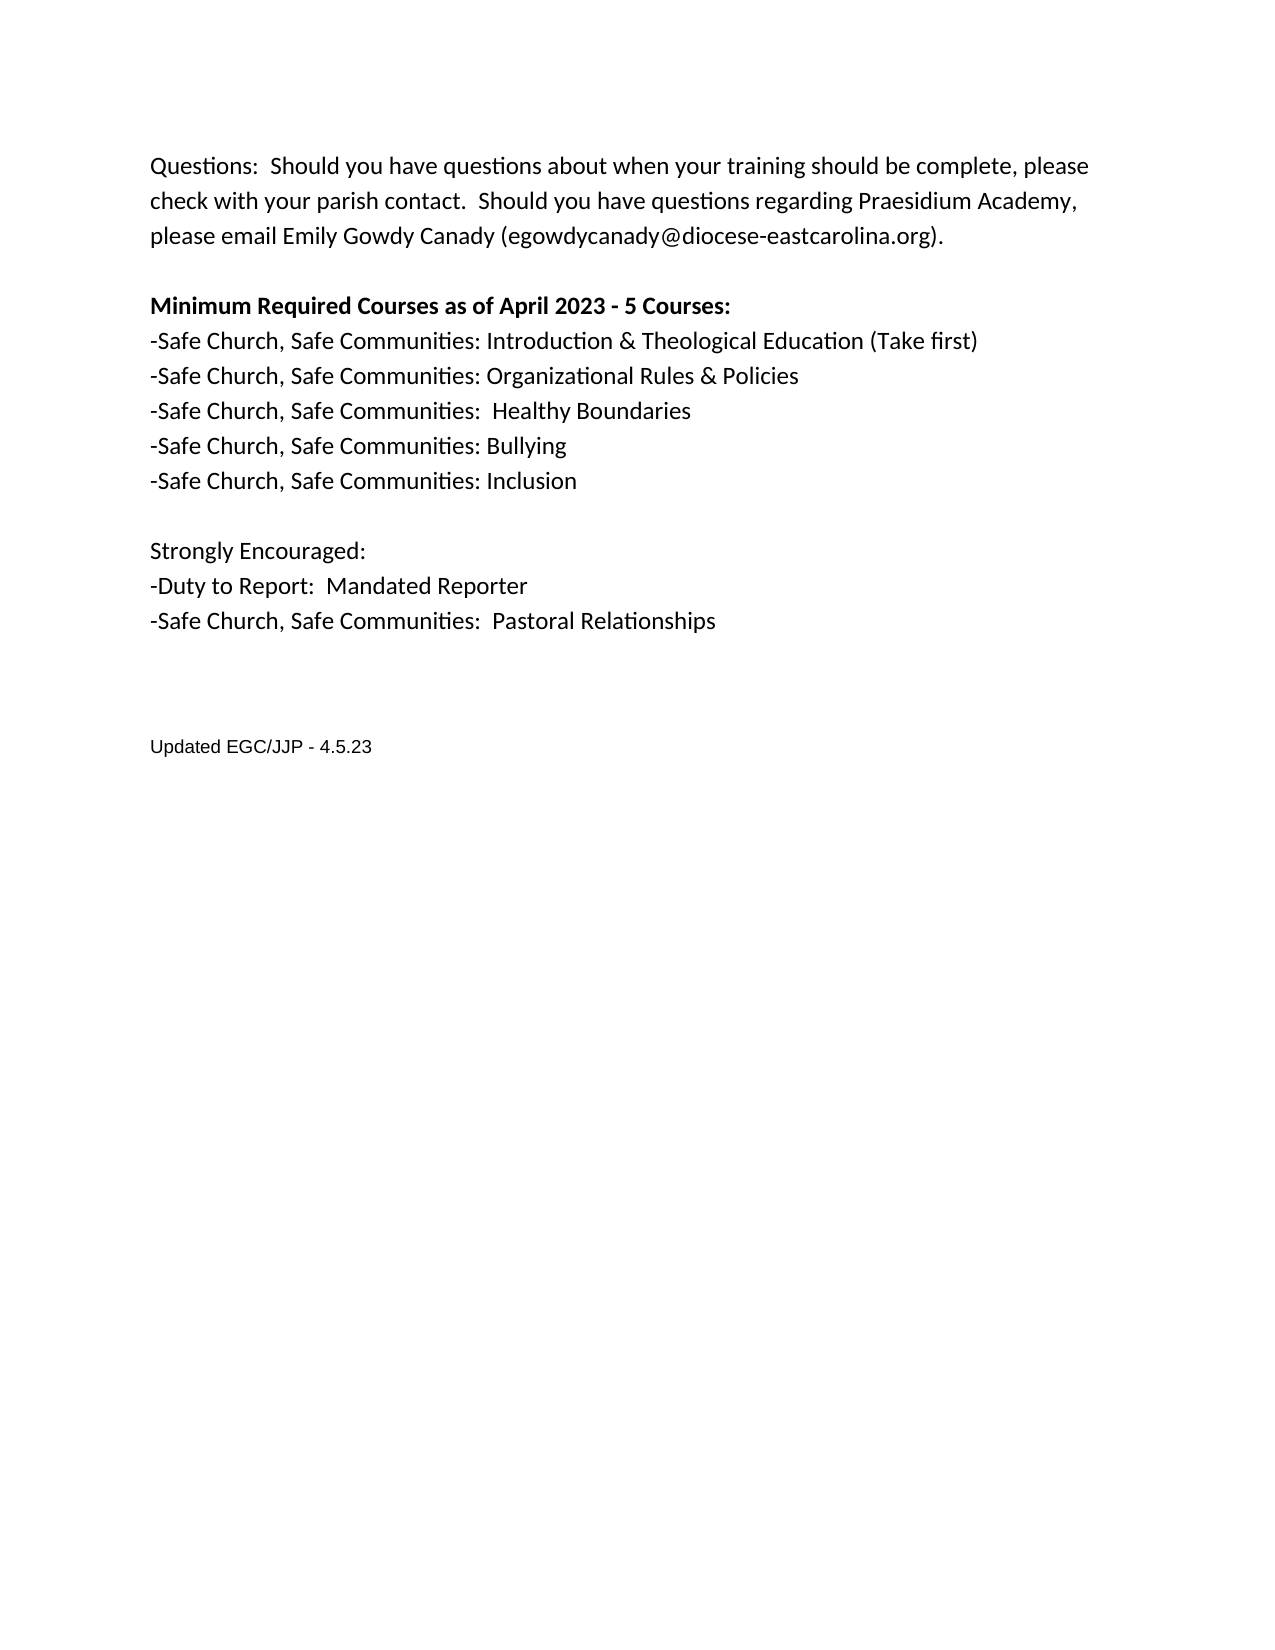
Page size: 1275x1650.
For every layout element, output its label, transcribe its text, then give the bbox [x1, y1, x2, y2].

text -Safe Church, Safe Communities: Introduction & Theological Education (Take first) [150, 325, 1125, 356]
text Minimum Required Courses as of April 2023 - 5 Courses: [150, 290, 1125, 321]
text -Safe Church, Safe Communities: Pastoral Relationships [150, 605, 1125, 636]
text -Safe Church, Safe Communities: Bullying [150, 430, 1125, 461]
text -Safe Church, Safe Communities: Healthy Boundaries [150, 395, 1125, 426]
text -Safe Church, Safe Communities: Organizational Rules & Policies [150, 360, 1125, 391]
text Strongly Encouraged: [150, 535, 1125, 566]
text Updated EGC/JJP - 4.5.23 [150, 735, 1125, 757]
text -Duty to Report: Mandated Reporter [150, 570, 1125, 601]
text -Safe Church, Safe Communities: Inclusion [150, 465, 1125, 496]
text Questions: Should you have questions about when your training should be complete, please check with your parish contact. Should you have questions regarding Praesidium Academy, please email Emily Gowdy Canady (egowdycanady@diocese-eastcarolina.org). [150, 150, 1125, 251]
